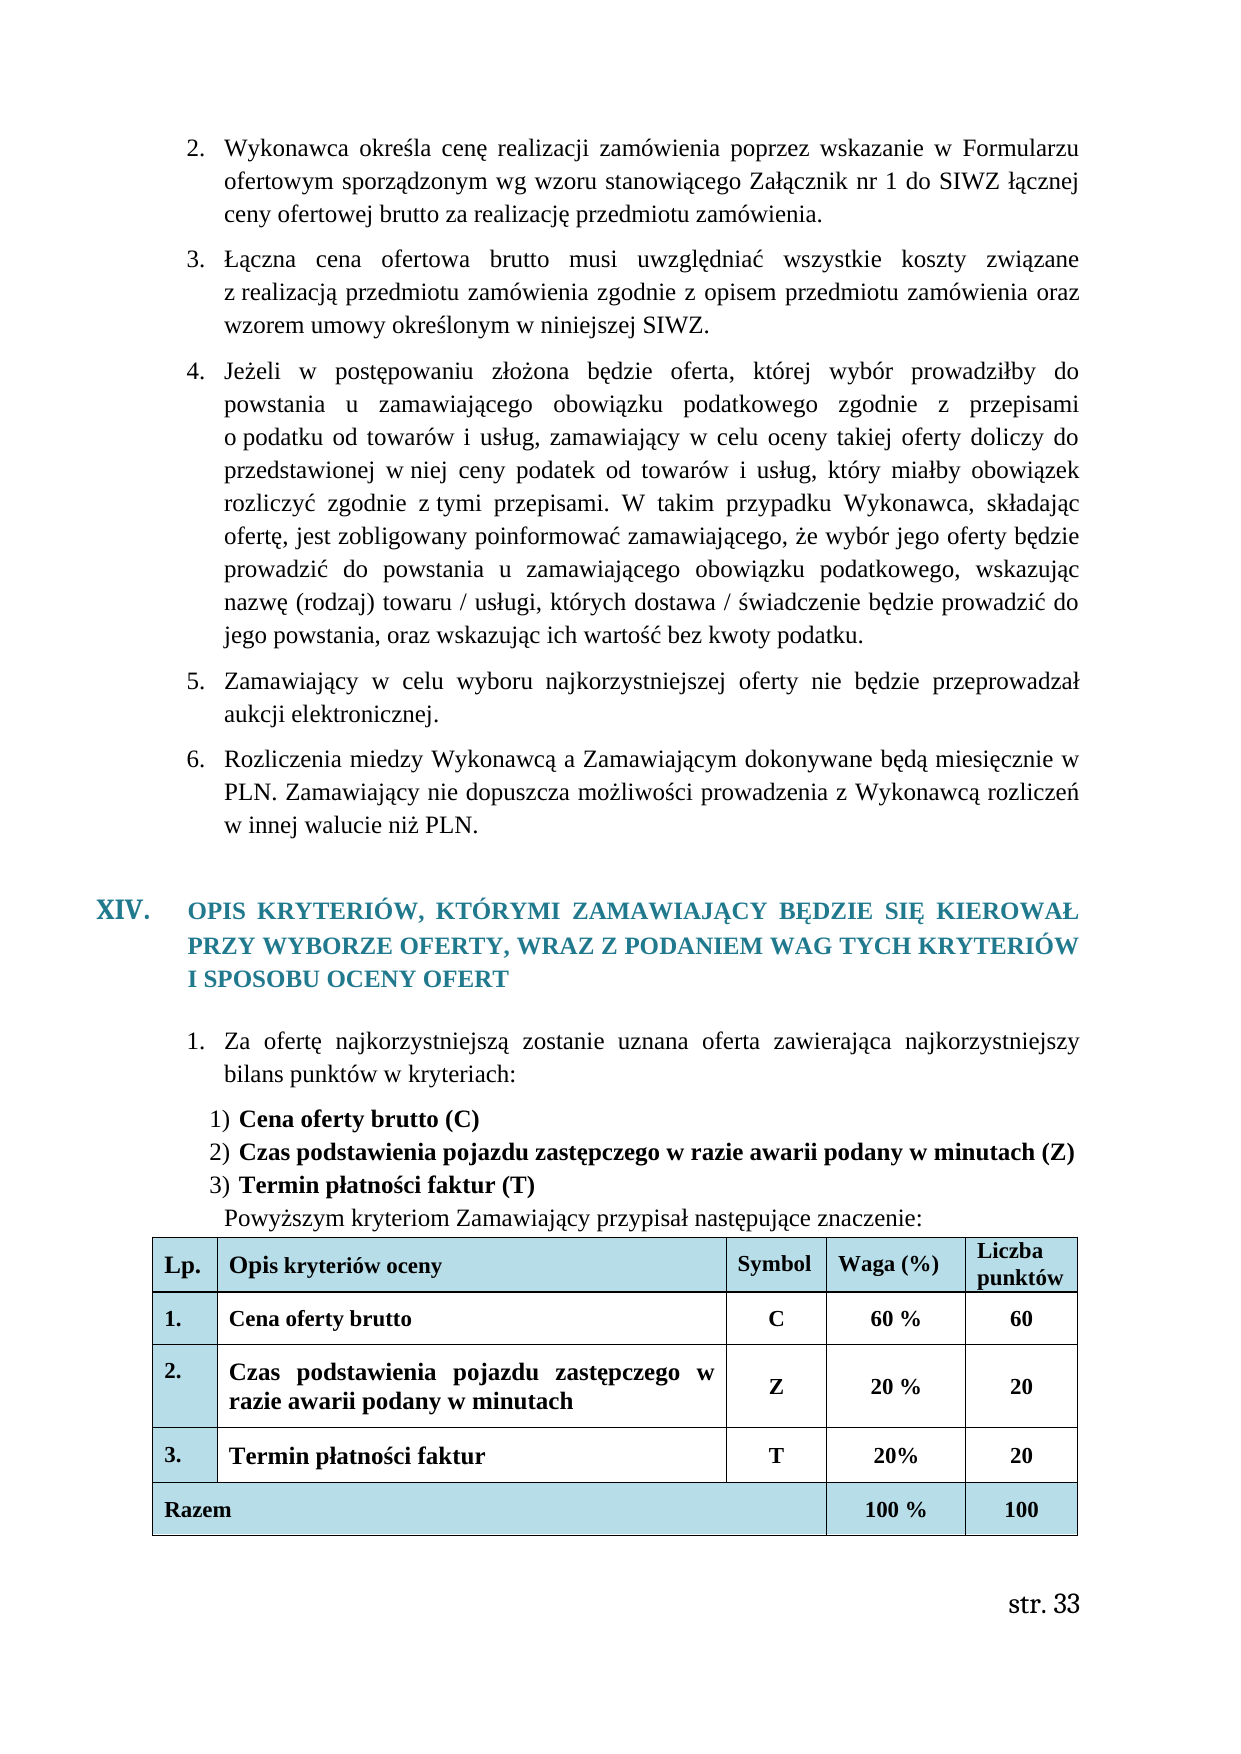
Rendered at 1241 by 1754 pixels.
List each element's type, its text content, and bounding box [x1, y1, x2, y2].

table_cell 1. [153, 1293, 217, 1344]
list Łączna cena ofertowa brutto musi uwzględniać wszystkie koszty związane z realizacją przedmiotu zamówienia zgodnie z opisem przedmiotu zamówienia oraz wzorem umowy określonym w niniejszej SIWZ. [186, 244, 1080, 339]
table_header Liczba punktów [966, 1238, 1077, 1291]
list Jeżeli w postępowaniu złożona będzie oferta, której wybór prowadziłby do powstania u zamawiającego obowiązku podatkowego zgodnie z przepisami o podatku od towarów i usług, zamawiający w celu oceny takiej oferty doliczy do przedstawionej w niej ceny podatek od towarów i usług, który miałby obowiązek rozliczyć zgodnie z tymi przepisami. W takim przypadku Wykonawca, składając ofertę, jest zobligowany poinformować zamawiającego, że wybór jego oferty będzie prowadzić do powstania u zamawiającego obowiązku podatkowego, wskazując nazwę (rodzaj) towaru / usługi, których dostawa / świadczenie będzie prowadzić do jego powstania, oraz wskazując ich wartość bez kwoty podatku. [186, 356, 1080, 649]
table_cell 20% [827, 1428, 965, 1482]
text Powyższym kryteriom Zamawiający przypisał następujące znaczenie: [224, 1203, 1080, 1232]
table_cell C [727, 1293, 826, 1344]
table_header Opis kryteriów oceny [218, 1238, 726, 1291]
list Czas podstawienia pojazdu zastępczego w razie awarii podany w minutach (Z) [209, 1137, 1080, 1166]
list Termin płatności faktur (T) [209, 1171, 1080, 1199]
list Cena oferty brutto (C) [209, 1104, 1080, 1133]
table_cell 60 [966, 1293, 1077, 1344]
table_cell 100 [966, 1483, 1077, 1534]
table_cell 100 % [827, 1483, 965, 1534]
table_cell T [727, 1428, 826, 1482]
table_header Lp. [153, 1238, 217, 1291]
table_cell Z [727, 1345, 826, 1427]
table_cell 2. [153, 1345, 217, 1427]
table_header Waga (%) [827, 1238, 965, 1291]
table_cell Czas podstawienia pojazdu zastępczego w razie awarii podany w minutach [218, 1345, 726, 1427]
table_cell 60 % [827, 1293, 965, 1344]
table_cell Cena oferty brutto [218, 1293, 726, 1344]
list Zamawiający w celu wyboru najkorzystniejszej oferty nie będzie przeprowadzał aukcji elektronicznej. [186, 666, 1080, 727]
table_cell 20 [966, 1345, 1077, 1427]
table_cell Razem [153, 1483, 826, 1534]
table_cell 20 % [827, 1345, 965, 1427]
list Za ofertę najkorzystniejszą zostanie uznana oferta zawierająca najkorzystniejszy bilans punktów w kryteriach: [186, 1026, 1080, 1088]
table_cell 3. [153, 1428, 217, 1482]
list Rozliczenia miedzy Wykonawcą a Zamawiającym dokonywane będą miesięcznie w PLN. Zamawiający nie dopuszcza możliwości prowadzenia z Wykonawcą rozliczeń w innej walucie niż PLN. [186, 744, 1080, 839]
list Wykonawca określa cenę realizacji zamówienia poprzez wskazanie w Formularzu ofertowym sporządzonym wg wzoru stanowiącego Załącznik nr 1 do SIWZ łącznej ceny ofertowej brutto za realizację przedmiotu zamówienia. [186, 133, 1080, 228]
table_cell 20 [966, 1428, 1077, 1482]
table_header Symbol [727, 1238, 826, 1291]
table_cell Termin płatności faktur [218, 1428, 726, 1482]
subtitle OPIS KRYTERIÓW, KTÓRYMI ZAMAWIAJĄCY BĘDZIE SIĘ KIEROWAŁ PRZY WYBORZE OFERTY, WRAZ Z PODANIEM WAG TYCH KRYTERIÓW I SPOSOBU OCENY OFERT [150, 893, 1080, 993]
